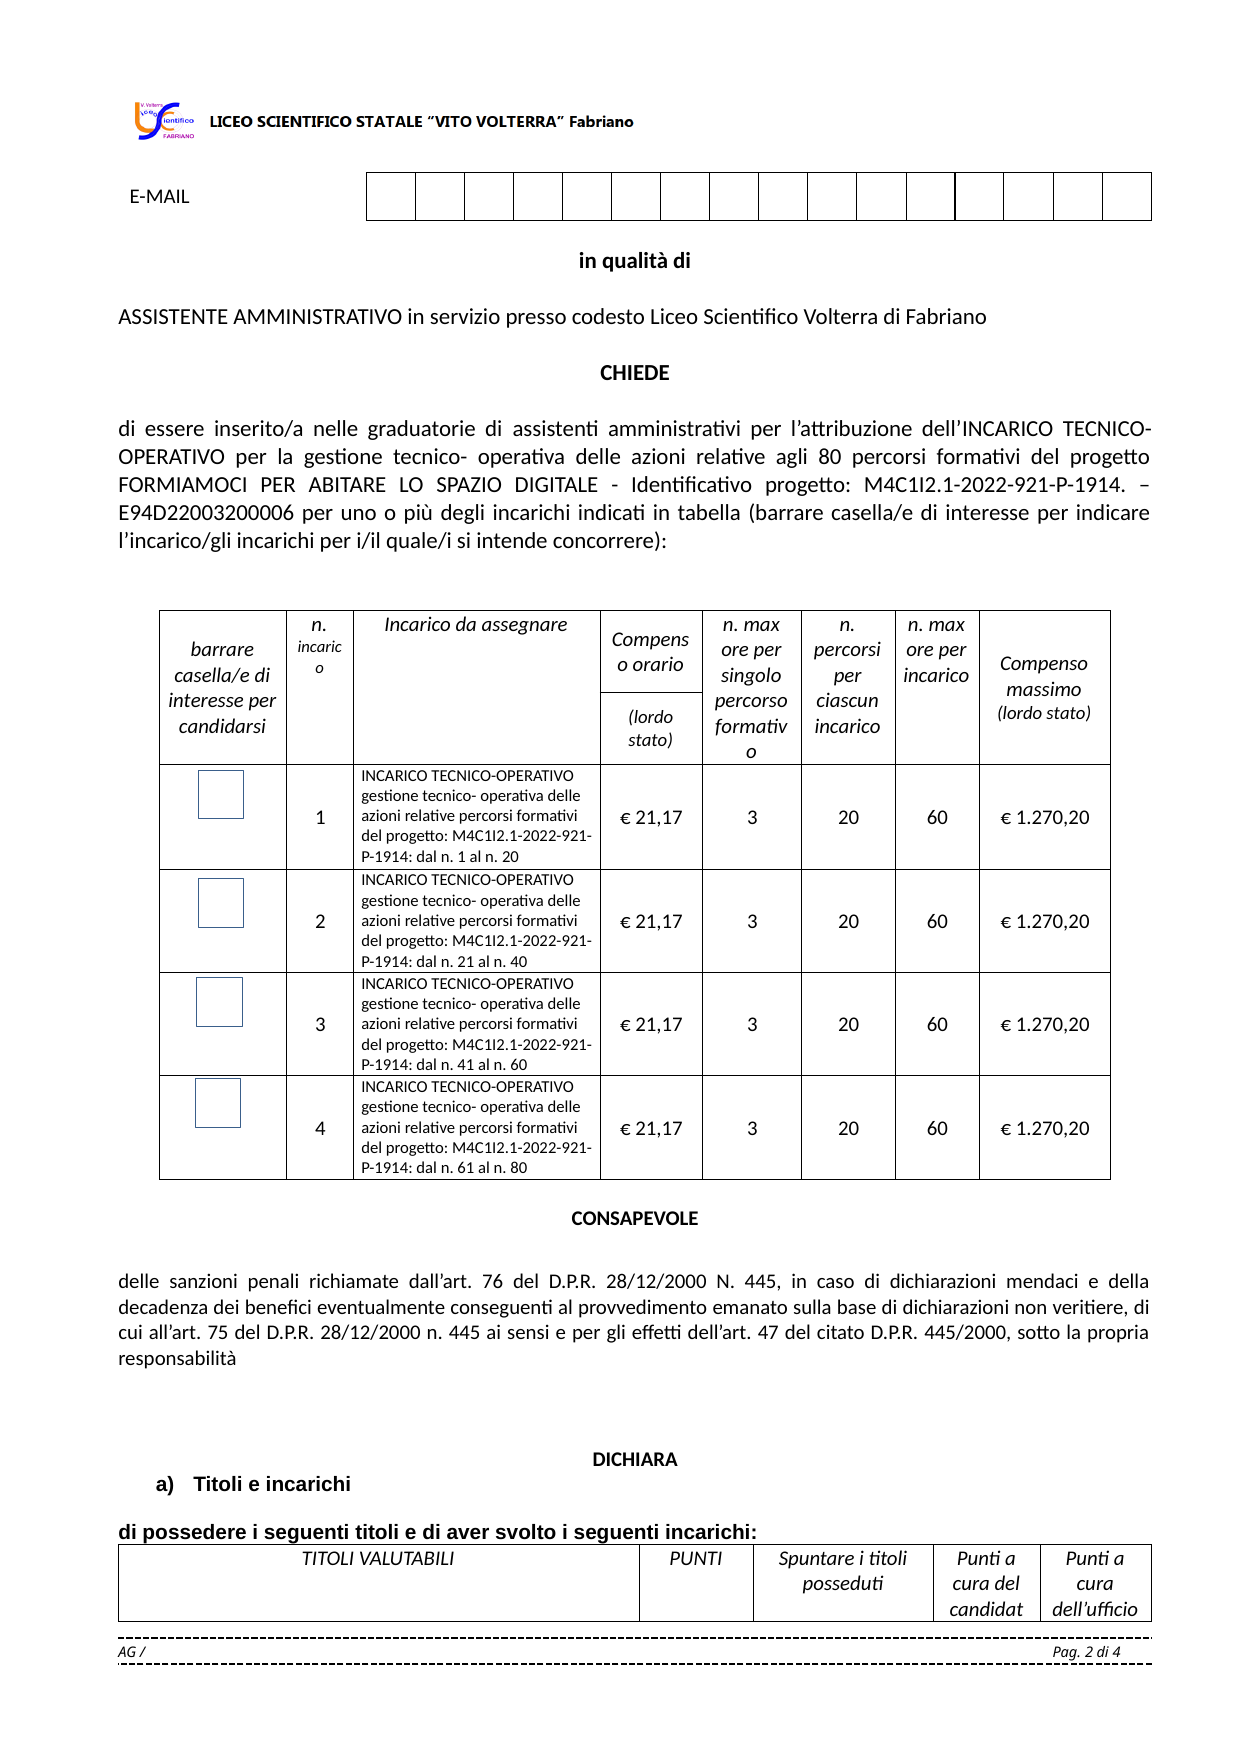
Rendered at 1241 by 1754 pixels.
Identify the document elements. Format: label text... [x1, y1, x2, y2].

table_header n. max ore per incarico [896, 611, 979, 764]
table_header [416, 173, 464, 219]
table_header n. percorsi per ciascun incarico [802, 611, 895, 764]
text DICHIARA [118, 1447, 1152, 1472]
table_cell 2 [287, 870, 353, 972]
table_header [1004, 173, 1053, 219]
table_header Punti a cura dell’ufficio [1041, 1545, 1151, 1621]
table_header Compenso orario [601, 611, 702, 692]
table_cell 20 [802, 1076, 895, 1179]
table_cell € 1.270,20 [980, 870, 1110, 972]
table_header [1103, 173, 1151, 219]
table_header [808, 173, 856, 219]
table_cell 3 [703, 973, 801, 1075]
text delle sanzioni penali richiamate dall’art. 76 del D.P.R. 28/12/2000 N. 445, in caso di dichiarazioni mendaci e della decadenza dei benefici eventualmente conseguenti al provvedimento emanato sulla base di dichiarazioni non veritiere, di cui all’art. 75 del D.P.R. 28/12/2000 n. 445 ai sensi e per gli effetti dell’art. 47 del citato D.P.R. 445/2000, sotto la propria responsabilità [118, 1269, 1152, 1370]
table_cell 20 [802, 973, 895, 1075]
table_cell INCARICO TECNICO-OPERATIVO gestione tecnico- operativa delle azioni relative percorsi formativi del progetto: M4C1I2.1-2022-921-P-1914: dal n. 21 al n. 40 [354, 870, 600, 972]
table_header [367, 173, 415, 219]
table_header [514, 173, 562, 219]
table_cell 3 [287, 973, 353, 1075]
table_cell 20 [802, 870, 895, 972]
table_header [759, 173, 807, 219]
list Titoli e incarichi [156, 1472, 1152, 1496]
text di possedere i seguenti titoli e di aver svolto i seguenti incarichi: [118, 1520, 1152, 1544]
table_header [710, 173, 758, 219]
table_cell € 21,17 [601, 1076, 702, 1179]
table_cell 60 [896, 765, 979, 869]
table_cell 60 [896, 973, 979, 1075]
table_header [465, 173, 513, 219]
text ASSISTENTE AMMINISTRATIVO in servizio presso codesto Liceo Scientifico Volterra di Fabriano [118, 302, 1152, 330]
table_cell € 21,17 [601, 765, 702, 869]
text CONSAPEVOLE [118, 1205, 1152, 1231]
table_header PUNTI [640, 1545, 753, 1621]
table_cell 60 [896, 870, 979, 972]
table_cell 3 [703, 1076, 801, 1179]
table_header barrare casella/e di interesse per candidarsi [160, 611, 286, 764]
table_cell € 1.270,20 [980, 1076, 1110, 1179]
table_cell € 21,17 [601, 870, 702, 972]
table_header [612, 173, 660, 219]
table_header E-MAIL [118, 172, 366, 219]
table_header TITOLI VALUTABILI [119, 1545, 639, 1621]
table_header Incarico da assegnare [354, 611, 600, 764]
table_header Punti a cura del candidato [934, 1545, 1040, 1621]
table_header [907, 173, 954, 219]
picture [118, 88, 650, 153]
table_header n. incarico [287, 611, 353, 764]
table_cell 60 [896, 1076, 979, 1179]
table_cell 3 [703, 765, 801, 869]
table_cell € 1.270,20 [980, 765, 1110, 869]
table_header [956, 173, 1003, 219]
table_header [1054, 173, 1102, 219]
table_header n. max ore per singolo percorso formativo [703, 611, 801, 764]
table_cell 3 [703, 870, 801, 972]
table_header Spuntare i titoli posseduti [754, 1545, 933, 1621]
table_header [661, 173, 709, 219]
table_cell [160, 1076, 286, 1179]
table_cell 20 [802, 765, 895, 869]
table_cell INCARICO TECNICO-OPERATIVO gestione tecnico- operativa delle azioni relative percorsi formativi del progetto: M4C1I2.1-2022-921-P-1914: dal n. 61 al n. 80 [354, 1076, 600, 1179]
table_cell € 21,17 [601, 973, 702, 1075]
text CHIEDE [118, 358, 1152, 386]
text in qualità di [118, 246, 1152, 274]
table_header Compenso massimo (lordo stato) [980, 611, 1110, 764]
text di essere inserito/a nelle graduatorie di assistenti amministrativi per l’attribuzione dell’INCARICO TECNICO-OPERATIVO per la gestione tecnico- operativa delle azioni relative agli 80 percorsi formativi del progetto FORMIAMOCI PER ABITARE LO SPAZIO DIGITALE - Identificativo progetto: M4C1I2.1-2022-921-P-1914. – E94D22003200006 per uno o più degli incarichi indicati in tabella (barrare casella/e di interesse per indicare l’incarico/gli incarichi per i/il quale/i si intende concorrere): [118, 414, 1152, 554]
table_cell INCARICO TECNICO-OPERATIVO gestione tecnico- operativa delle azioni relative percorsi formativi del progetto: M4C1I2.1-2022-921-P-1914: dal n. 41 al n. 60 [354, 973, 600, 1075]
table_cell [160, 765, 286, 869]
table_cell [160, 870, 286, 972]
table_cell € 1.270,20 [980, 973, 1110, 1075]
table_header [563, 173, 611, 219]
table_cell (lordo stato) [601, 693, 702, 764]
table_cell 1 [287, 765, 353, 869]
table_cell 4 [287, 1076, 353, 1179]
table_cell INCARICO TECNICO-OPERATIVO gestione tecnico- operativa delle azioni relative percorsi formativi del progetto: M4C1I2.1-2022-921-P-1914: dal n. 1 al n. 20 [354, 765, 600, 869]
table_header [857, 173, 906, 219]
table_cell [160, 973, 286, 1075]
